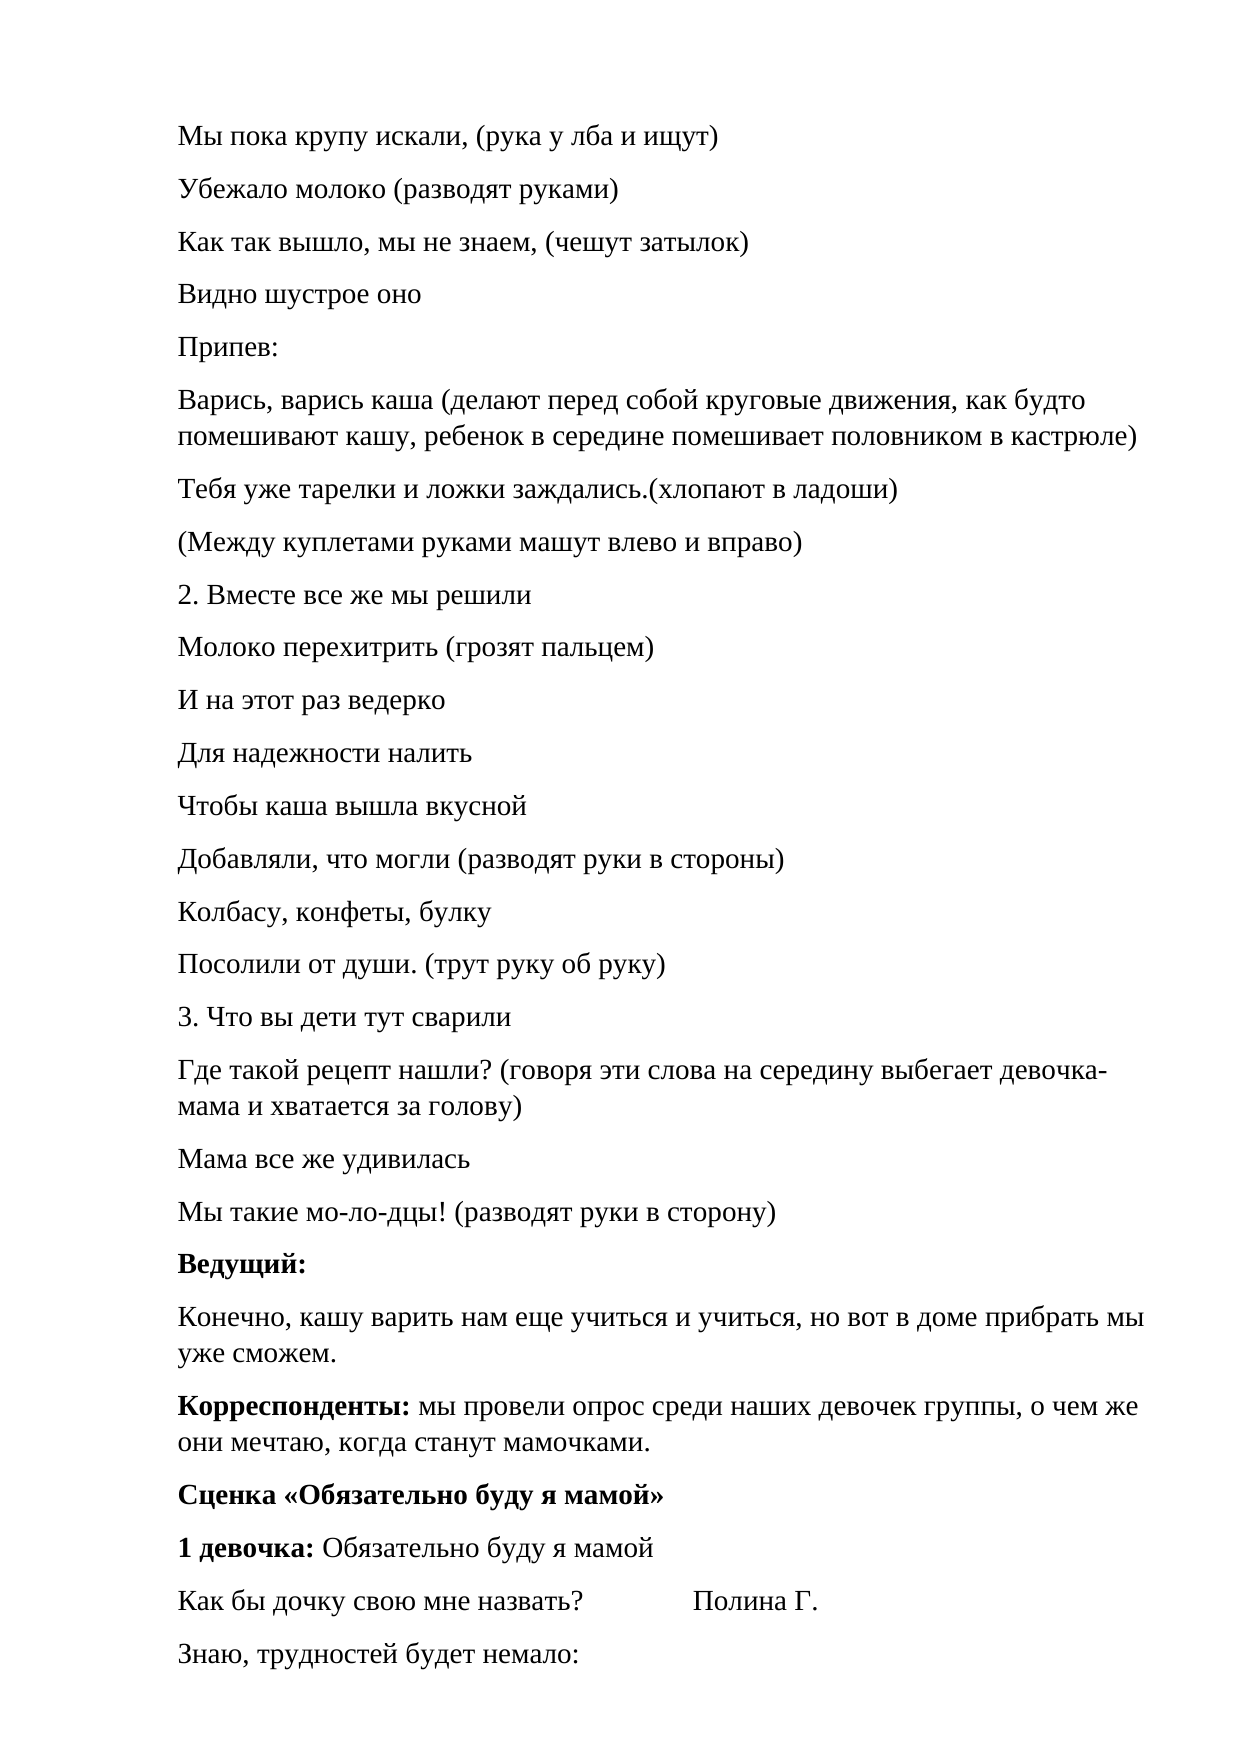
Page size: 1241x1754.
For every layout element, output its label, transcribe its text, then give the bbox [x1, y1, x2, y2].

text Тебя уже тарелки и ложки заждались.(хлопают в ладоши) [177, 471, 1152, 505]
text Молоко перехитрить (грозят пальцем) [177, 629, 1152, 663]
text Колбасу, конфеты, булку [177, 894, 1152, 927]
text 3. Что вы дети тут сварили [177, 999, 1152, 1033]
text Добавляли, что могли (разводят руки в стороны) [177, 841, 1152, 874]
text Ведущий: [177, 1247, 1152, 1280]
text Мама все же удивилась [177, 1141, 1152, 1174]
text Сценка «Обязательно буду я мамой» [177, 1477, 1152, 1511]
text Мы пока крупу искали, (рука у лба и ищут) [177, 118, 1152, 152]
text Для надежности налить [177, 735, 1152, 769]
text И на этот раз ведерко [177, 682, 1152, 716]
text Как бы дочку свою мне назвать? Полина Г. [177, 1583, 1152, 1617]
text Припев: [177, 329, 1152, 363]
text 1 девочка: Обязательно буду я мамой [177, 1530, 1152, 1564]
text Где такой рецепт нашли? (говоря эти слова на середину выбегает девочка-мама и хватается за голову) [177, 1052, 1152, 1122]
text Корреспонденты: мы провели опрос среди наших девочек группы, о чем же они мечтаю, когда станут мамочками. [177, 1388, 1152, 1458]
text Конечно, кашу варить нам еще учиться и учиться, но вот в доме прибрать мы уже сможем. [177, 1299, 1152, 1369]
text Знаю, трудностей будет немало: [177, 1636, 1152, 1669]
text Видно шустрое оно [177, 277, 1152, 310]
text Как так вышло, мы не знаем, (чешут затылок) [177, 224, 1152, 257]
text Посолили от души. (трут руку об руку) [177, 946, 1152, 980]
text (Между куплетами руками машут влево и вправо) [177, 524, 1152, 557]
text Чтобы каша вышла вкусной [177, 788, 1152, 822]
text Убежало молоко (разводят руками) [177, 171, 1152, 204]
text 2. Вместе все же мы решили [177, 577, 1152, 610]
text Мы такие мо-ло-дцы! (разводят руки в сторону) [177, 1194, 1152, 1227]
text Варись, варись каша (делают перед собой круговые движения, как будто помешивают кашу, ребенок в середине помешивает половником в кастрюле) [177, 382, 1152, 452]
